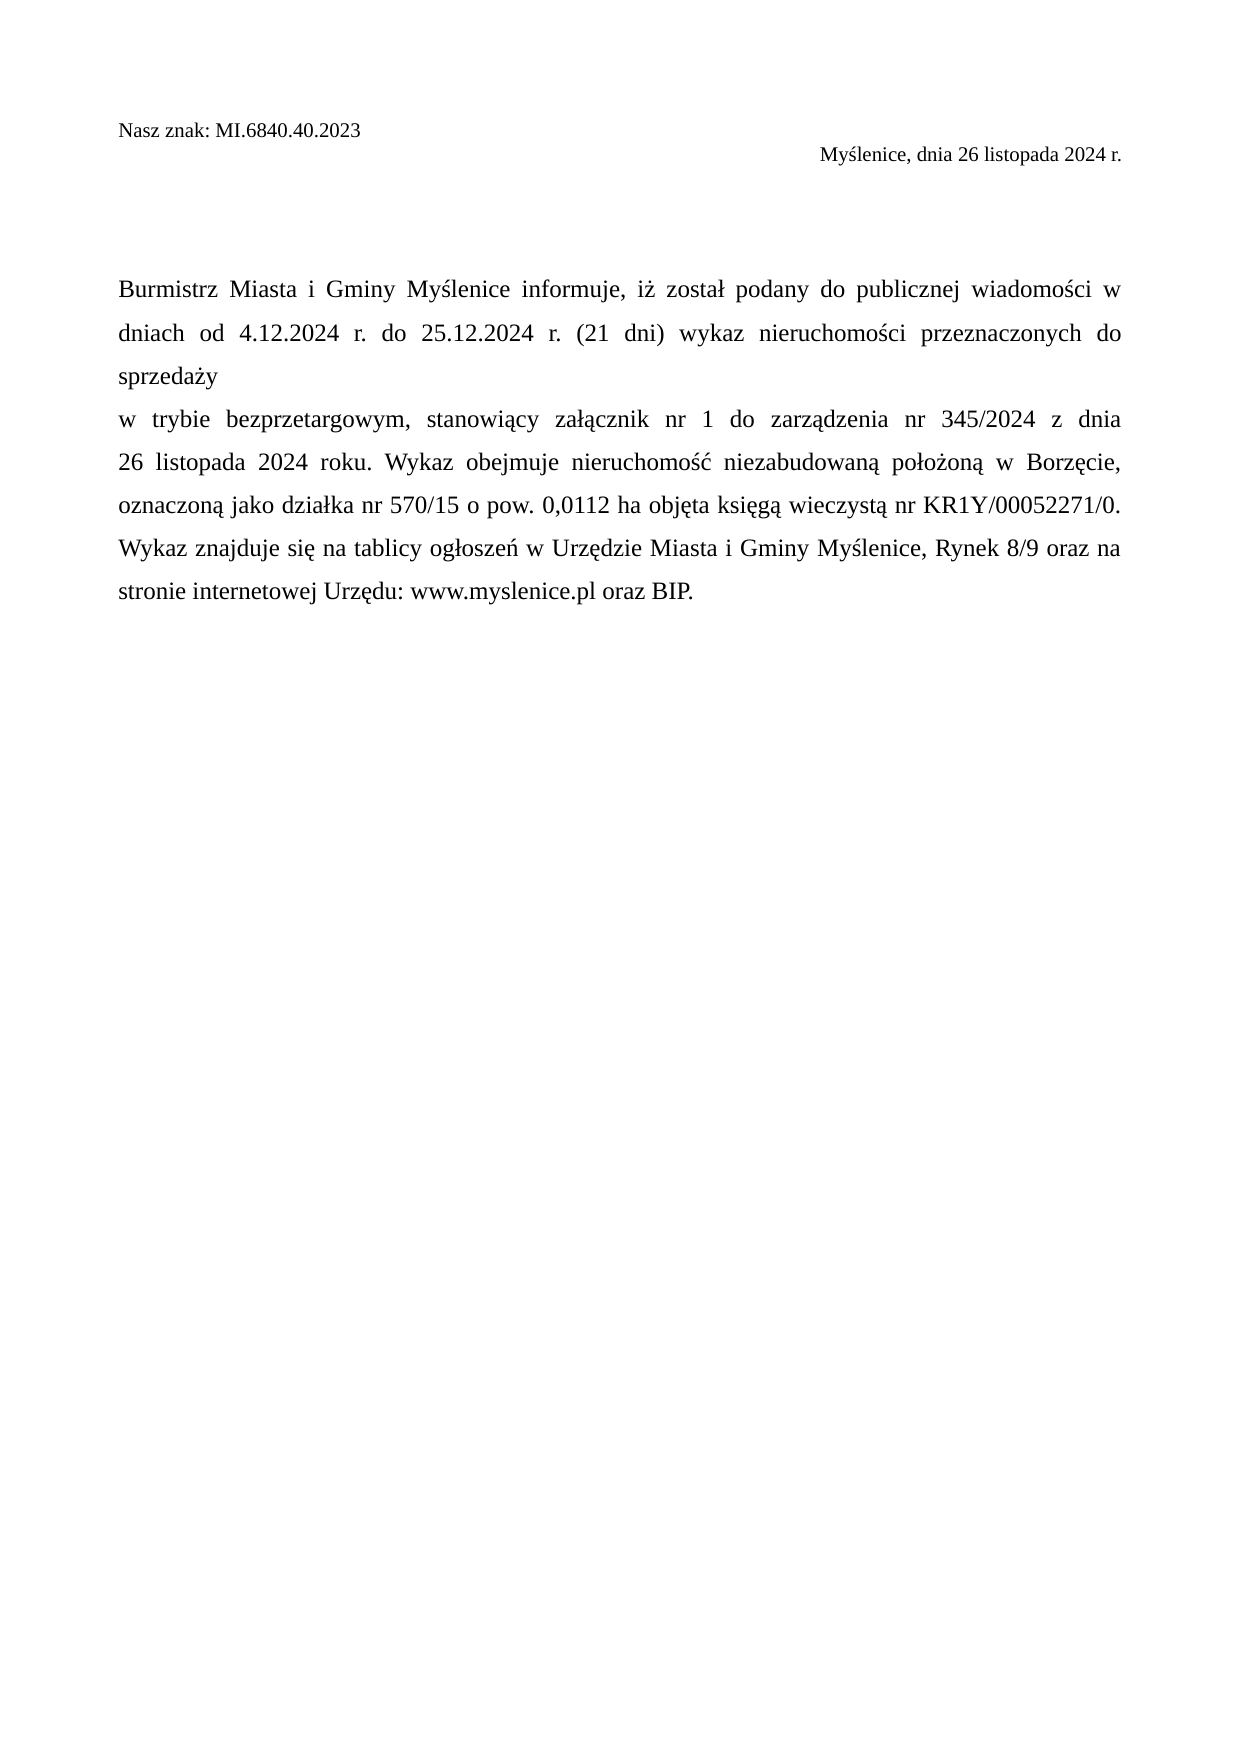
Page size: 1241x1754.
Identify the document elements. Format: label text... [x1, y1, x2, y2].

text Burmistrz Miasta i Gminy Myślenice informuje, iż został podany do publicznej wiadomości w dniach od 4.12.2024 r. do 25.12.2024 r. (21 dni) wykaz nieruchomości przeznaczonych do sprzedaży w trybie bezprzetargowym, stanowiący załącznik nr 1 do zarządzenia nr 345/2024 z dnia 26 listopada 2024 roku. Wykaz obejmuje nieruchomość niezabudowaną położoną w Borzęcie, oznaczoną jako działka nr 570/15 o pow. 0,0112 ha objęta księgą wieczystą nr KR1Y/00052271/0. Wykaz znajduje się na tablicy ogłoszeń w Urzędzie Miasta i Gminy Myślenice, Rynek 8/9 oraz na stronie internetowej Urzędu: www.myslenice.pl oraz BIP. [118, 274, 1122, 605]
text Myślenice, dnia 26 listopada 2024 r. [118, 142, 1122, 166]
text Nasz znak: MI.6840.40.2023 [118, 118, 1122, 142]
